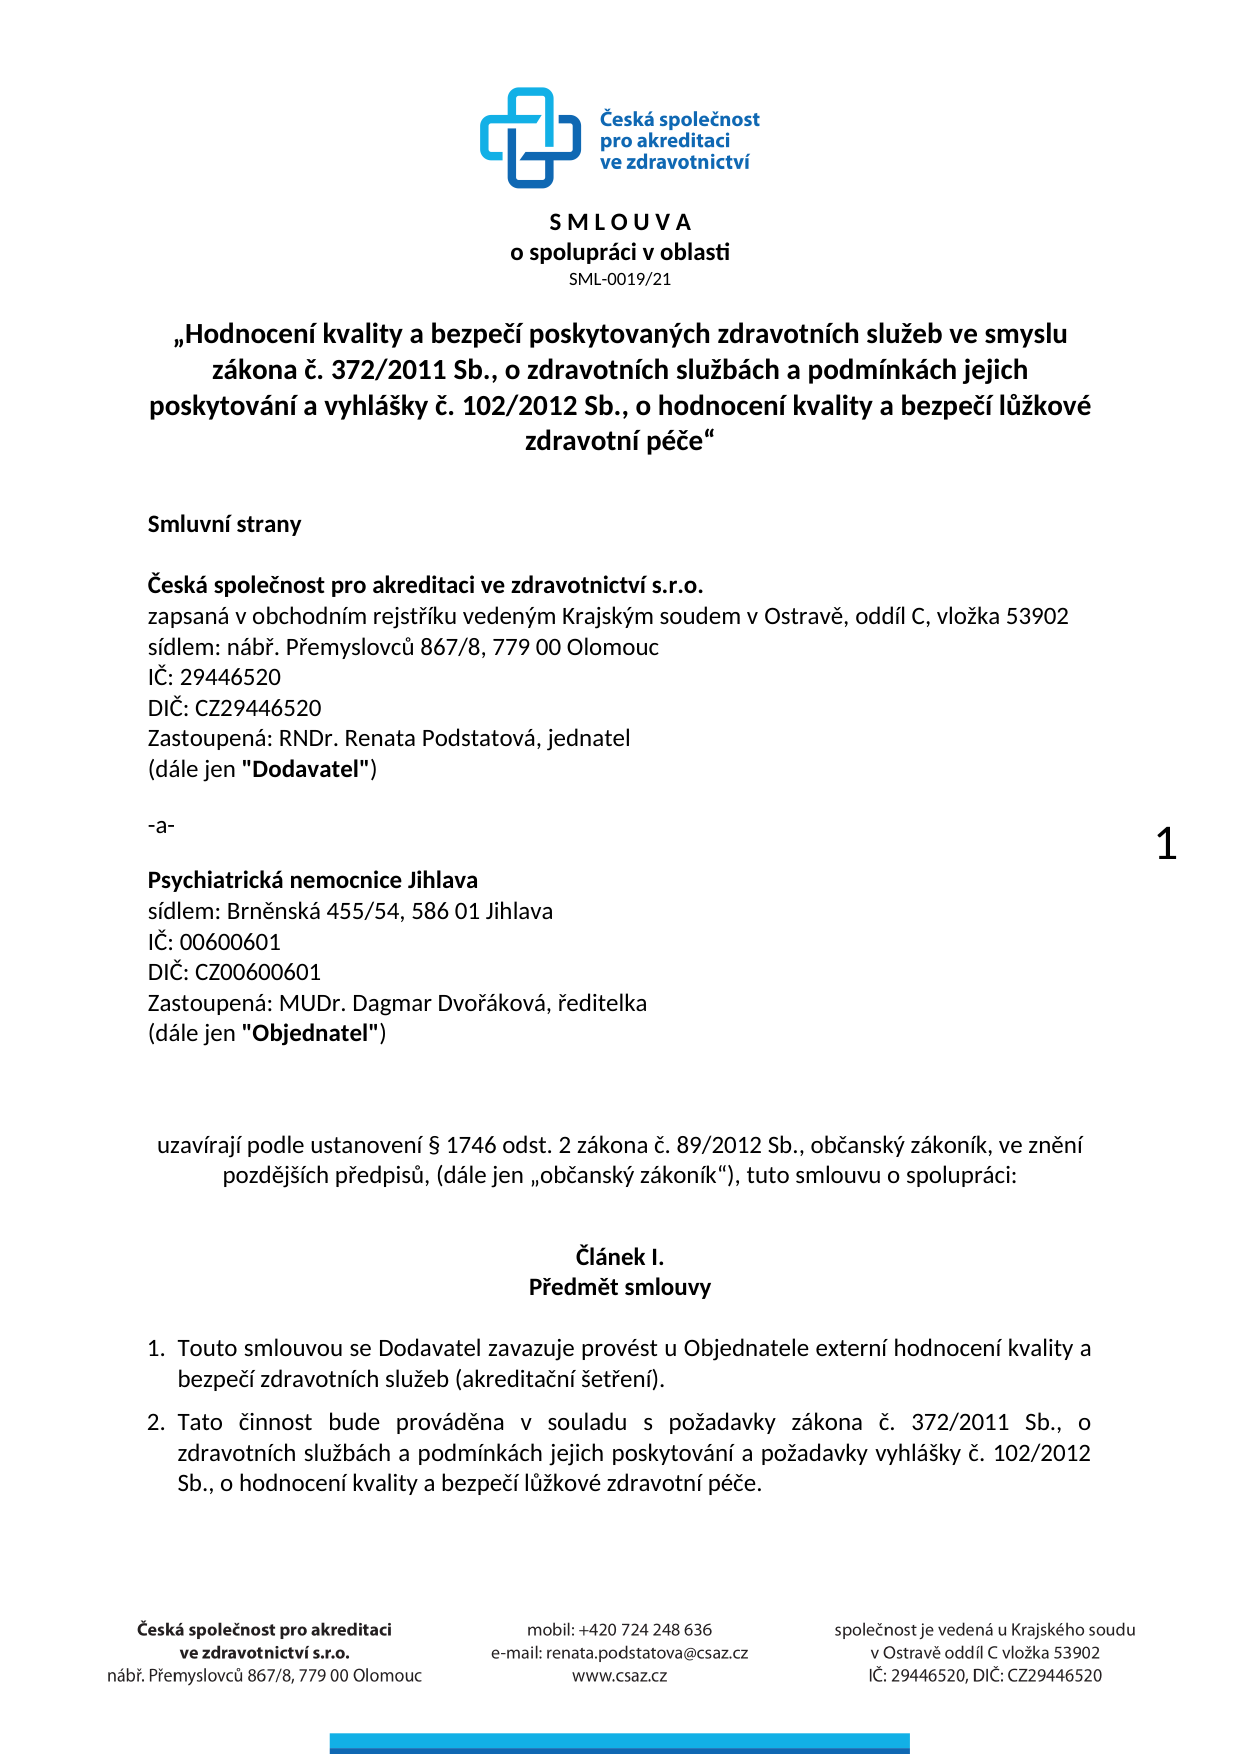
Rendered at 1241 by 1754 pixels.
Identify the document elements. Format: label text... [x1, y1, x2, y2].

list Tato činnost bude prováděna v souladu s požadavky zákona č. 372/2011 Sb., o zdravotních službách a podmínkách jejich poskytování a požadavky vyhlášky č. 102/2012 Sb., o hodnocení kvality a bezpečí lůžkové zdravotní péče. [147, 1406, 1093, 1498]
text (dále jen "Dodavatel") [148, 753, 1093, 783]
list Touto smlouvou se Dodavatel zavazuje provést u Objednatele externí hodnocení kvality a bezpečí zdravotních služeb (akreditační šetření). [147, 1333, 1093, 1394]
text (dále jen "Objednatel") [148, 1017, 1093, 1048]
text S M L O U V A [148, 206, 1093, 236]
text „Hodnocení kvality a bezpečí poskytovaných zdravotních služeb ve smyslu zákona č. 372/2011 Sb., o zdravotních službách a podmínkách jejich poskytování a vyhlášky č. 102/2012 Sb., o hodnocení kvality a bezpečí lůžkové zdravotní péče“ [148, 315, 1093, 458]
text Předmět smlouvy [148, 1272, 1093, 1302]
picture [0, 0, 1241, 1754]
text zapsaná v obchodním rejstříku vedeným Krajským soudem v Ostravě, oddíl C, vložka 53902 [148, 600, 1093, 631]
text uzavírají podle ustanovení § 1746 odst. 2 zákona č. 89/2012 Sb., občanský zákoník, ve znění pozdějších předpisů, (dále jen „občanský zákoník“), tuto smlouvu o spolupráci: [148, 1129, 1093, 1190]
text sídlem: Brněnská 455/54, 586 01 Jihlava [148, 895, 1093, 926]
text DIČ: CZ00600601 [148, 956, 1093, 987]
text sídlem: nábř. Přemyslovců 867/8, 779 00 Olomouc [148, 631, 1093, 661]
text Psychiatrická nemocnice Jihlava [148, 865, 1093, 895]
text Zastoupená: MUDr. Dagmar Dvořáková, ředitelka [148, 987, 1093, 1017]
text IČ: 00600601 [148, 926, 1093, 956]
text Zastoupená: RNDr. Renata Podstatová, jednatel [148, 722, 1093, 753]
text DIČ: CZ29446520 [148, 692, 1093, 722]
text Smluvní strany [148, 509, 1093, 539]
text o spolupráci v oblasti [148, 236, 1093, 267]
text IČ: 29446520 [148, 661, 1093, 692]
text Článek I. [148, 1241, 1093, 1272]
text Česká společnost pro akreditaci ve zdravotnictví s.r.o. [148, 570, 1093, 600]
text -a- [148, 809, 1093, 839]
text SML-0019/21 [148, 267, 1093, 290]
